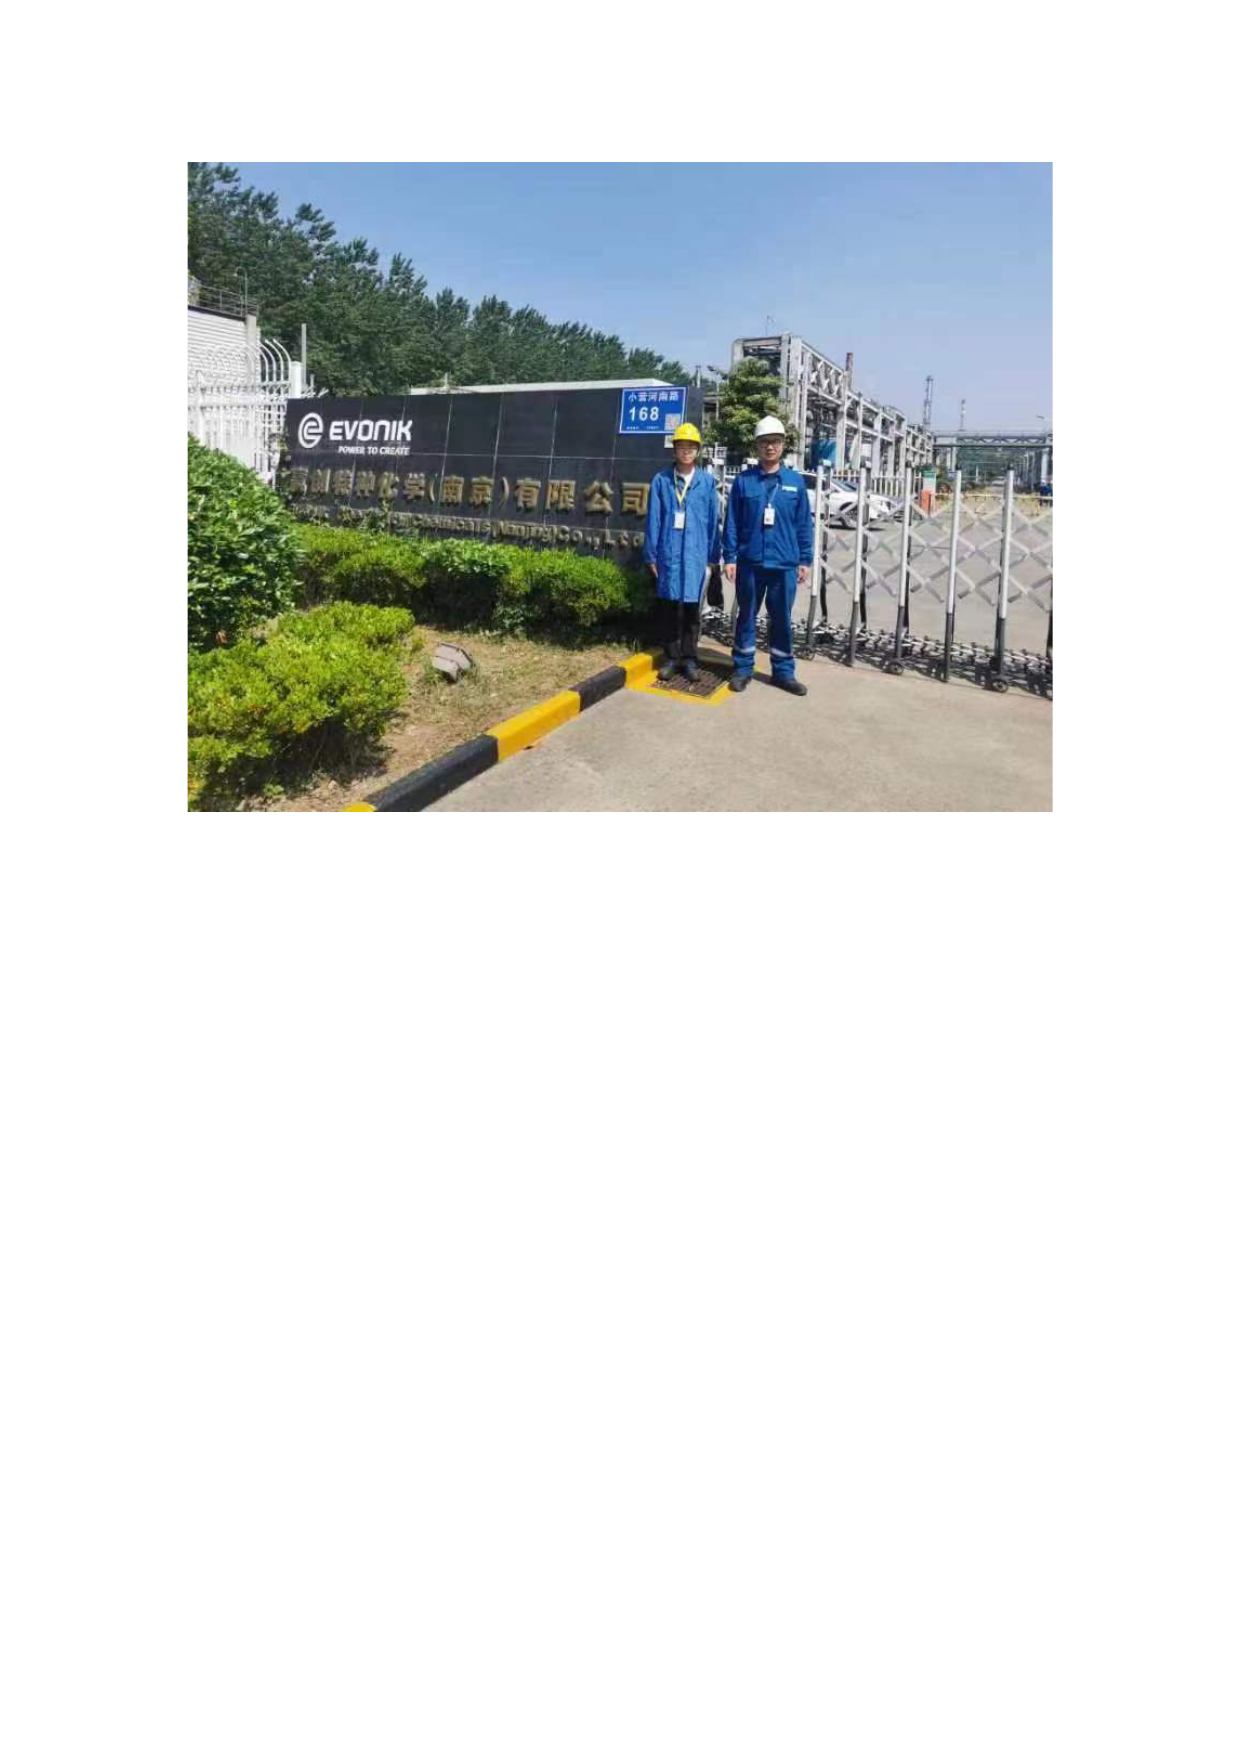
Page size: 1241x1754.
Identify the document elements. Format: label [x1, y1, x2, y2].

picture [187, 162, 1053, 812]
